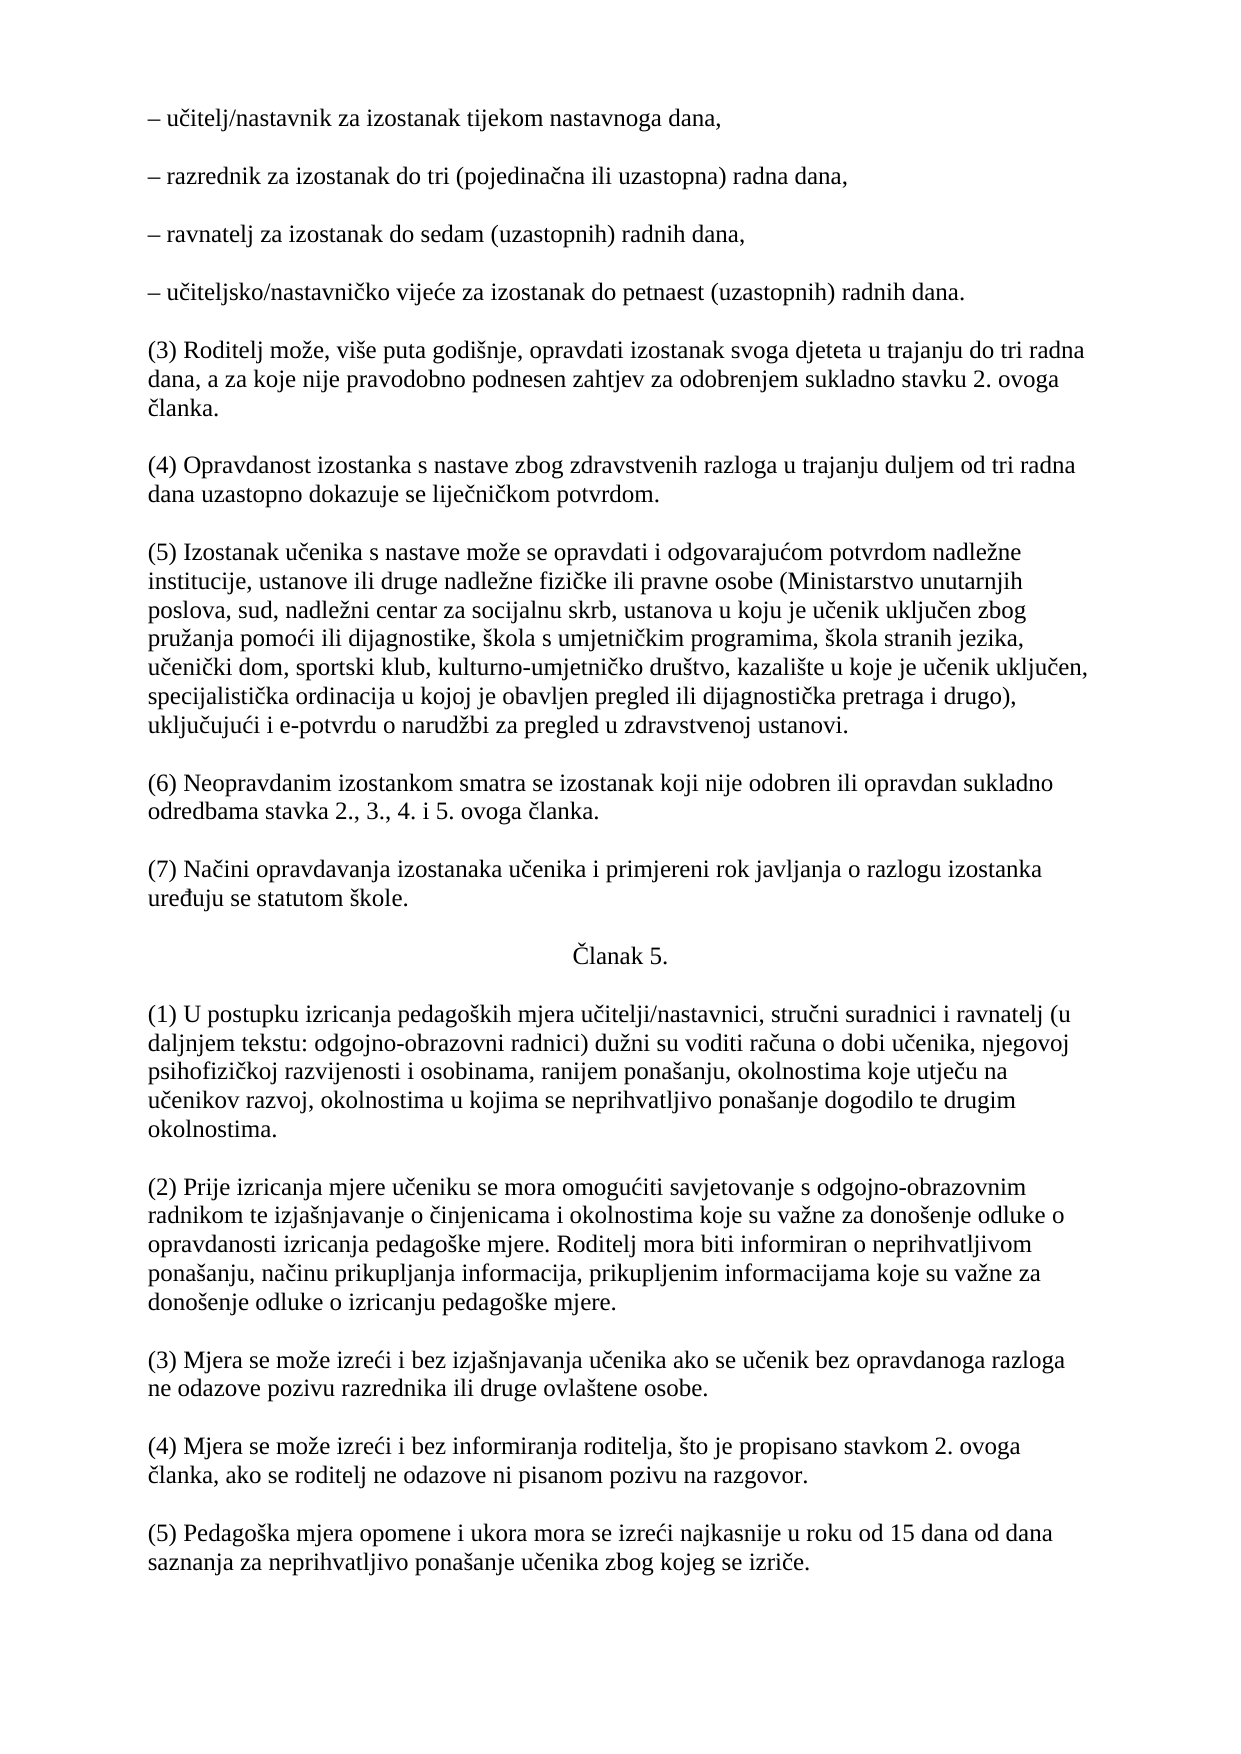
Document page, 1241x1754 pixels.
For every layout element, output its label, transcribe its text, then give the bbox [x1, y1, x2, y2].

text (4) Opravdanost izostanka s nastave zbog zdravstvenih razloga u trajanju duljem od tri radna dana uzastopno dokazuje se liječničkom potvrdom. [148, 451, 1093, 508]
text (3) Roditelj može, više puta godišnje, opravdati izostanak svoga djeteta u trajanju do tri radna dana, a za koje nije pravodobno podnesen zahtjev za odobrenjem sukladno stavku 2. ovoga članka. [148, 335, 1093, 421]
text – učiteljsko/nastavničko vijeće za izostanak do petnaest (uzastopnih) radnih dana. [148, 277, 1093, 306]
text – učitelj/nastavnik za izostanak tijekom nastavnoga dana, [148, 103, 1093, 132]
text (2) Prije izricanja mjere učeniku se mora omogućiti savjetovanje s odgojno-obrazovnim radnikom te izjašnjavanje o činjenicama i okolnostima koje su važne za donošenje odluke o opravdanosti izricanja pedagoške mjere. Roditelj mora biti informiran o neprihvatljivom ponašanju, načinu prikupljanja informacija, prikupljenim informacijama koje su važne za donošenje odluke o izricanju pedagoške mjere. [148, 1172, 1093, 1316]
text – razrednik za izostanak do tri (pojedinačna ili uzastopna) radna dana, [148, 161, 1093, 190]
text (5) Pedagoška mjera opomene i ukora mora se izreći najkasnije u roku od 15 dana od dana saznanja za neprihvatljivo ponašanje učenika zbog kojeg se izriče. [148, 1518, 1093, 1576]
text (1) U postupku izricanja pedagoških mjera učitelji/nastavnici, stručni suradnici i ravnatelj (u daljnjem tekstu: odgojno-obrazovni radnici) dužni su voditi računa o dobi učenika, njegovoj psihofizičkoj razvijenosti i osobinama, ranijem ponašanju, okolnostima koje utječu na učenikov razvoj, okolnostima u kojima se neprihvatljivo ponašanje dogodilo te drugim okolnostima. [148, 999, 1093, 1143]
text (6) Neopravdanim izostankom smatra se izostanak koji nije odobren ili opravdan sukladno odredbama stavka 2., 3., 4. i 5. ovoga članka. [148, 768, 1093, 825]
text (4) Mjera se može izreći i bez informiranja roditelja, što je propisano stavkom 2. ovoga članka, ako se roditelj ne odazove ni pisanom pozivu na razgovor. [148, 1431, 1093, 1489]
text (7) Načini opravdavanja izostanaka učenika i primjereni rok javljanja o razlogu izostanka uređuju se statutom škole. [148, 854, 1093, 912]
text – ravnatelj za izostanak do sedam (uzastopnih) radnih dana, [148, 219, 1093, 248]
text (3) Mjera se može izreći i bez izjašnjavanja učenika ako se učenik bez opravdanoga razloga ne odazove pozivu razrednika ili druge ovlaštene osobe. [148, 1345, 1093, 1402]
text Članak 5. [148, 941, 1093, 970]
text (5) Izostanak učenika s nastave može se opravdati i odgovarajućom potvrdom nadležne institucije, ustanove ili druge nadležne fizičke ili pravne osobe (Ministarstvo unutarnjih poslova, sud, nadležni centar za socijalnu skrb, ustanova u koju je učenik uključen zbog pružanja pomoći ili dijagnostike, škola s umjetničkim programima, škola stranih jezika, učenički dom, sportski klub, kulturno-umjetničko društvo, kazalište u koje je učenik uključen, specijalistička ordinacija u kojoj je obavljen pregled ili dijagnostička pretraga i drugo), uključujući i e-potvrdu o narudžbi za pregled u zdravstvenoj ustanovi. [148, 537, 1093, 738]
